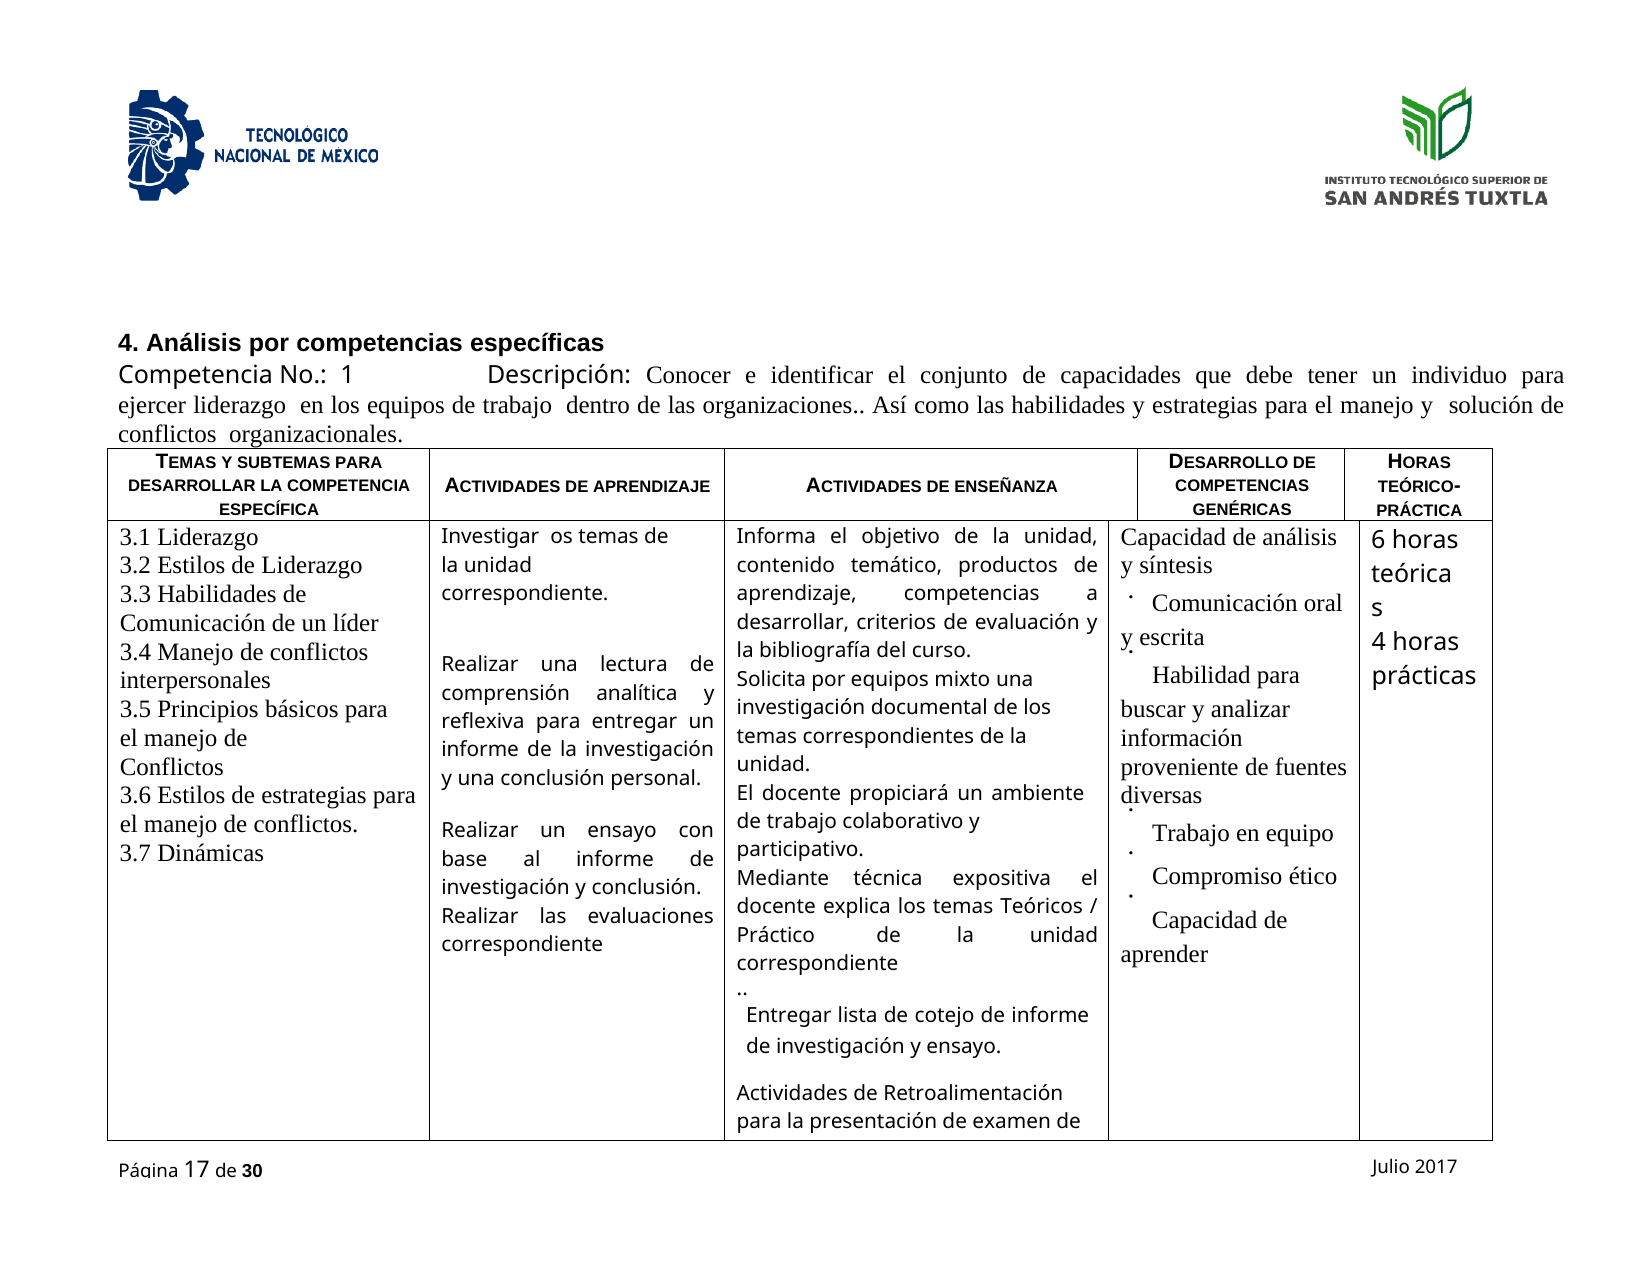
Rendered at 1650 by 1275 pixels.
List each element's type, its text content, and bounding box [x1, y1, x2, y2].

picture [127, 90, 378, 201]
table_header DESARROLLO DE COMPETENCIAS GENÉRICAS [1138, 449, 1344, 520]
table_header TEMAS Y SUBTEMAS PARA DESARROLLAR LA COMPETENCIA ESPECÍFICA [108, 449, 429, 520]
table_header ACTIVIDADES DE APRENDIZAJE [430, 449, 724, 520]
table_header HORAS TEÓRICO- PRÁCTICA [1345, 449, 1492, 520]
table_header ACTIVIDADES DE ENSEÑANZA [725, 449, 1137, 520]
picture [1325, 86, 1548, 205]
text Competencia No.: 1 Descripción: Conocer e identificar el conjunto de capacidades que debe tener un individuo para ejercer liderazgo en los equipos de trabajo dentro de las organizaciones.. Así como las habilidades y estrategias para el manejo y solución de conflictos organizacionales. [118, 356, 1564, 448]
table_cell 6 horas teóricas 4 horas prácticas [1360, 521, 1492, 1140]
subtitle 4. Análisis por competencias específicas [118, 328, 1581, 356]
